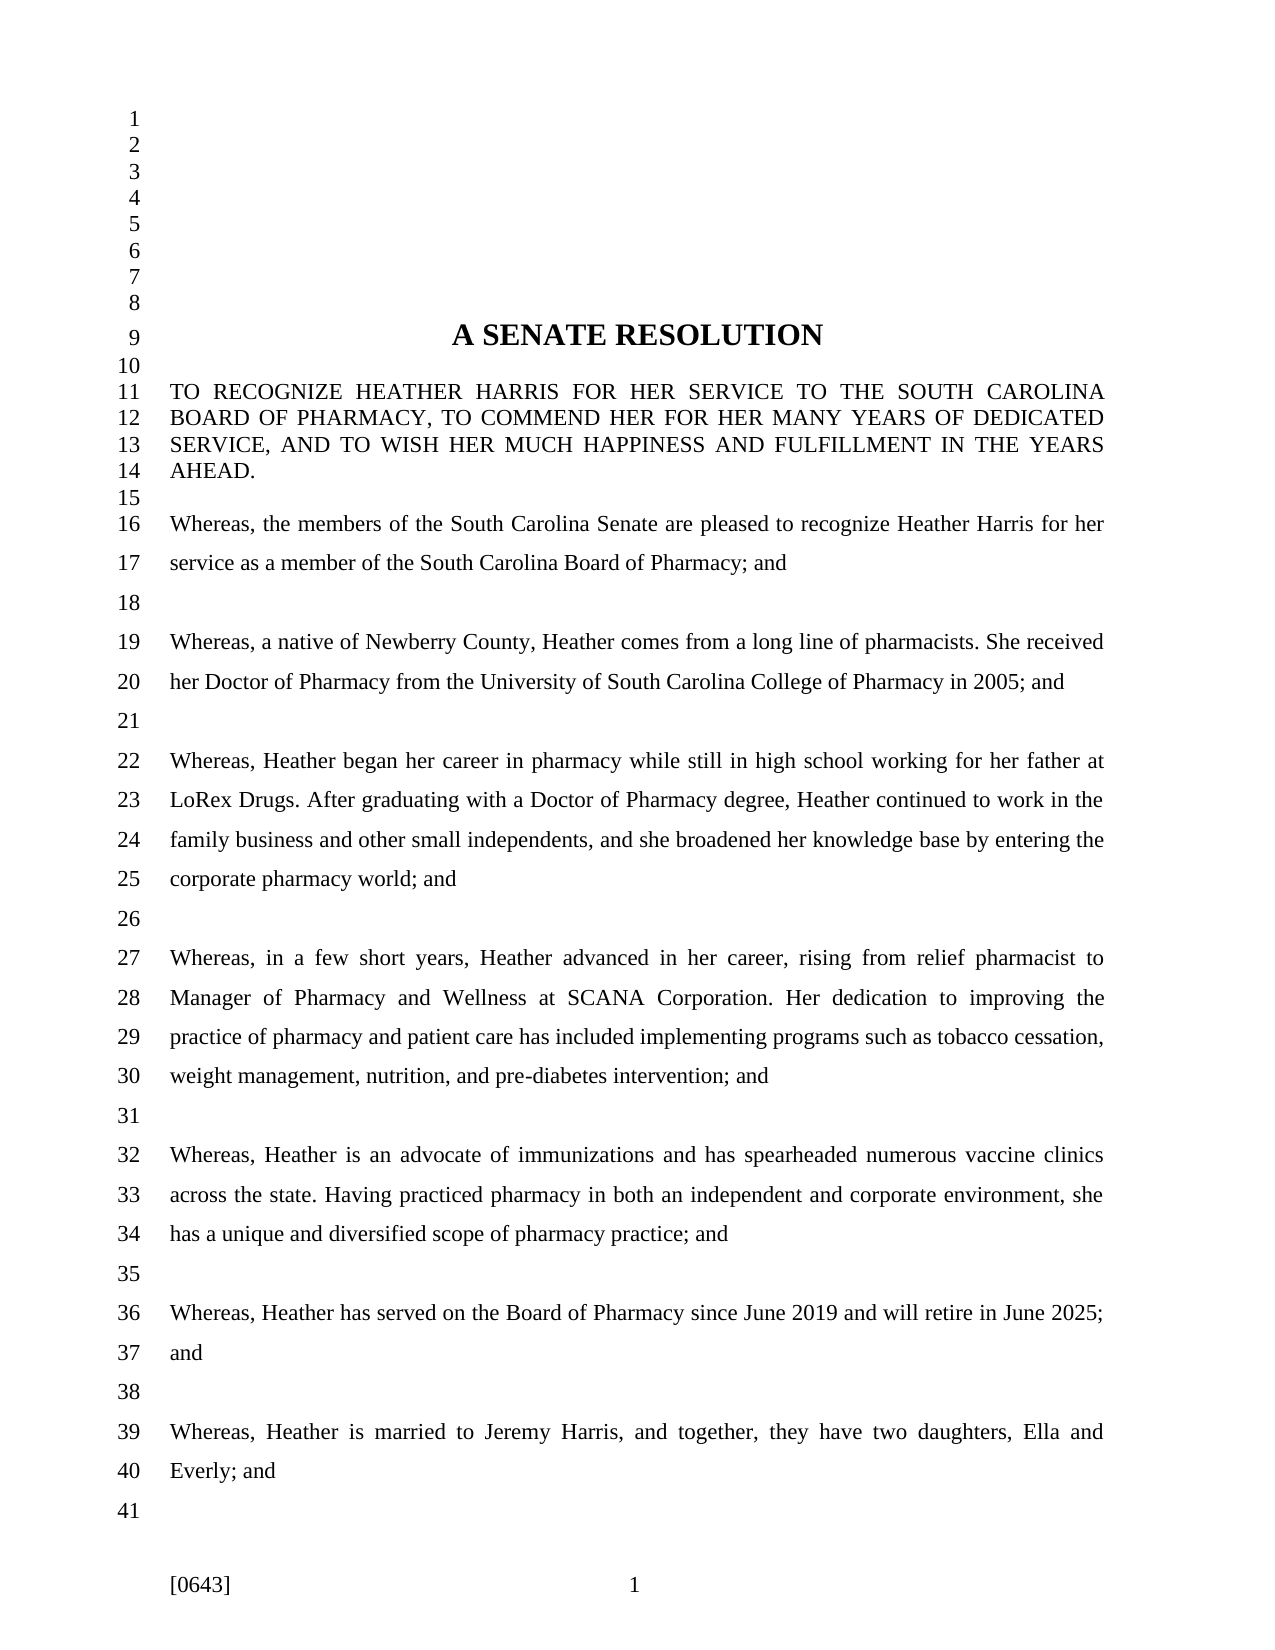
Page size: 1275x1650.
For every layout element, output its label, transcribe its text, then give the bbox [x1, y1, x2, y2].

text Whereas, Heather began her career in pharmacy while still in high school working for her father at LoRex Drugs. After graduating with a Doctor of Pharmacy degree, Heather continued to work in the family business and other small independents, and she broadened her knowledge base by entering the corporate pharmacy world; and [169, 747, 1106, 892]
text Whereas, in a few short years, Heather advanced in her career, rising from relief pharmacist to Manager of Pharmacy and Wellness at SCANA Corporation. Her dedication to improving the practice of pharmacy and patient care has included implementing programs such as tobacco cessation, weight management, nutrition, and pre‑diabetes intervention; and [169, 944, 1106, 1089]
text Whereas, a native of Newberry County, Heather comes from a long line of pharmacists. She received her Doctor of Pharmacy from the University of South Carolina College of Pharmacy in 2005; and [169, 628, 1106, 694]
text Whereas, Heather is an advocate of immunizations and has spearheaded numerous vaccine clinics across the state. Having practiced pharmacy in both an independent and corporate environment, she has a unique and diversified scope of pharmacy practice; and [169, 1142, 1106, 1247]
text Whereas, Heather has served on the Board of Pharmacy since June 2019 and will retire in June 2025; and [169, 1299, 1106, 1365]
text A RESOLUTION [169, 316, 1106, 352]
text Whereas, Heather is married to Jeremy Harris, and together, they have two daughters, Ella and Everly; and [169, 1418, 1106, 1484]
text Whereas, the members of the South Carolina Senate are pleased to recognize Heather Harris for her service as a member of the South Carolina Board of Pharmacy; and [169, 510, 1106, 576]
